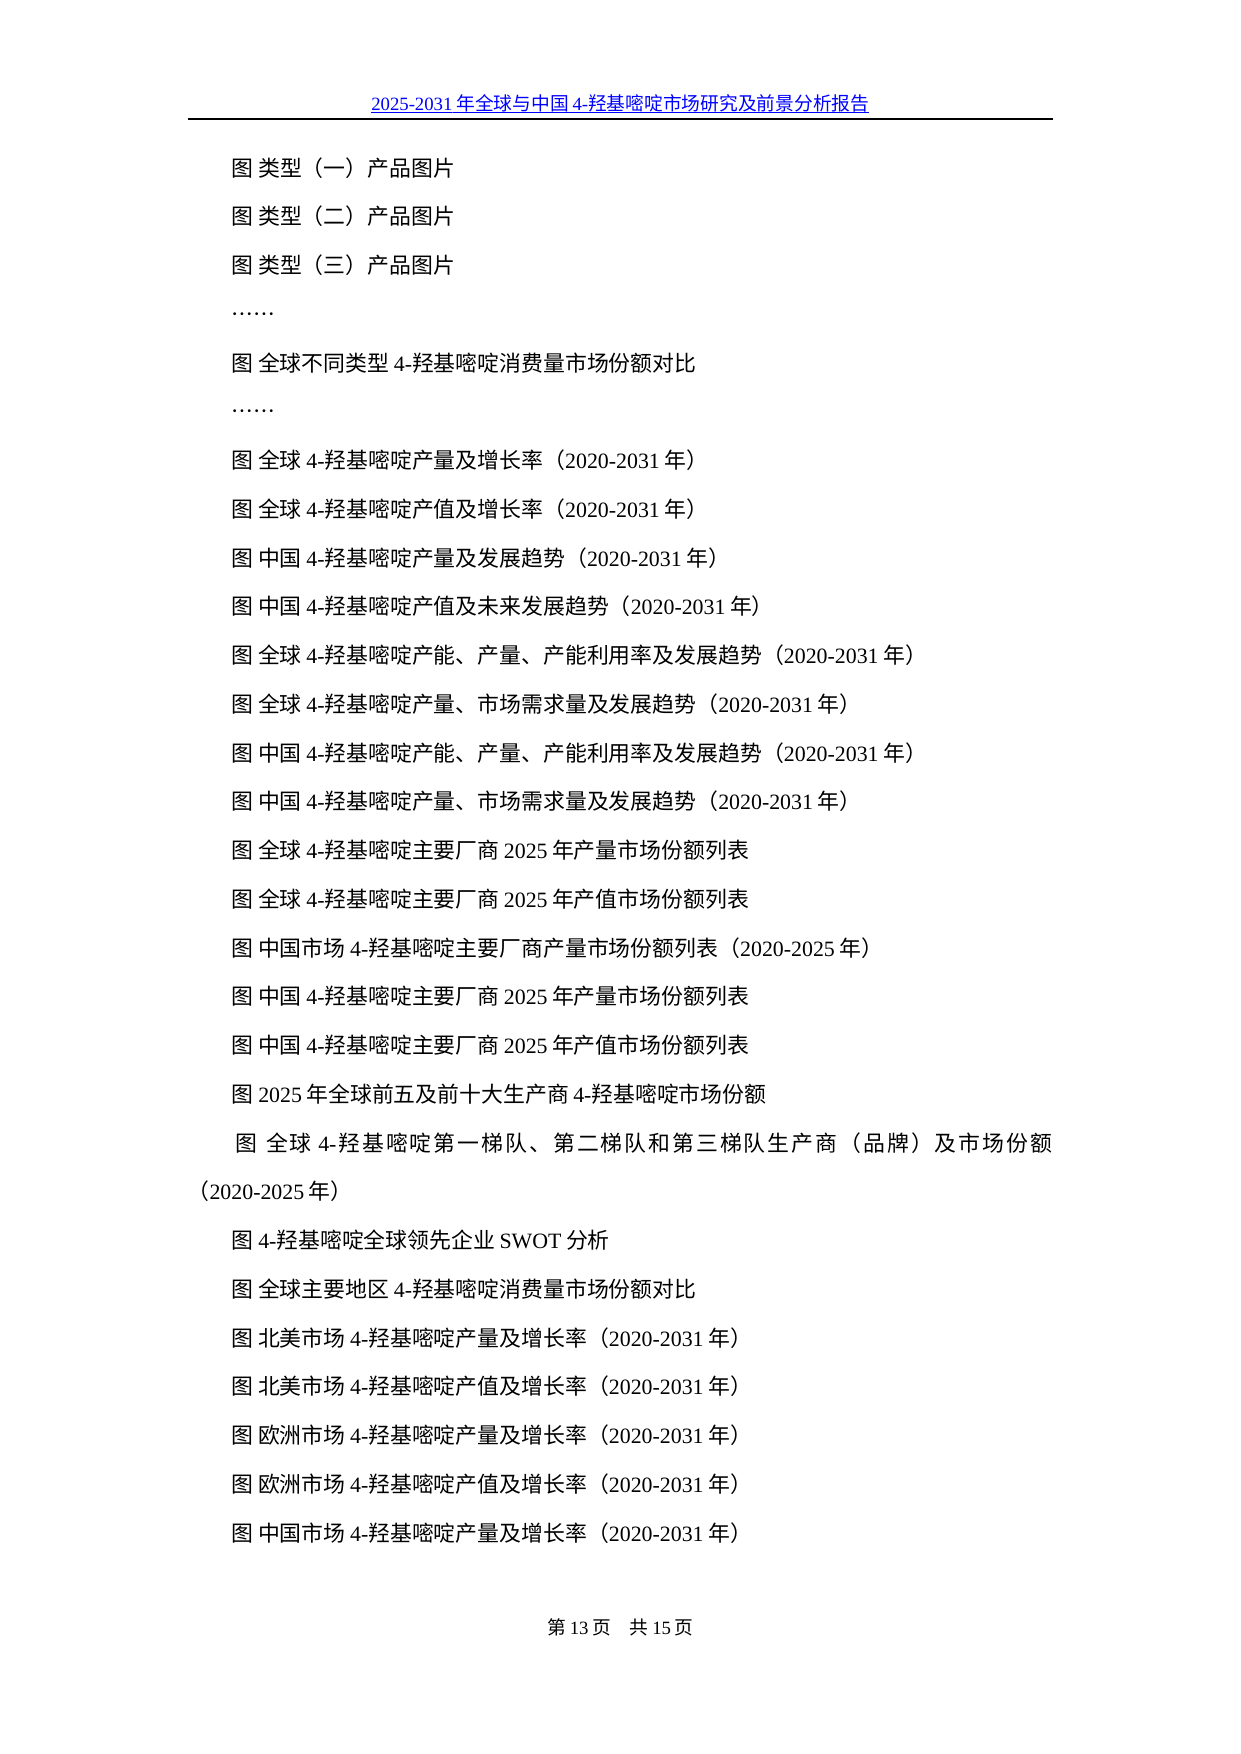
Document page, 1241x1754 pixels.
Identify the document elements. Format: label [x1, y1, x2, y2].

text [187, 150, 1053, 1548]
